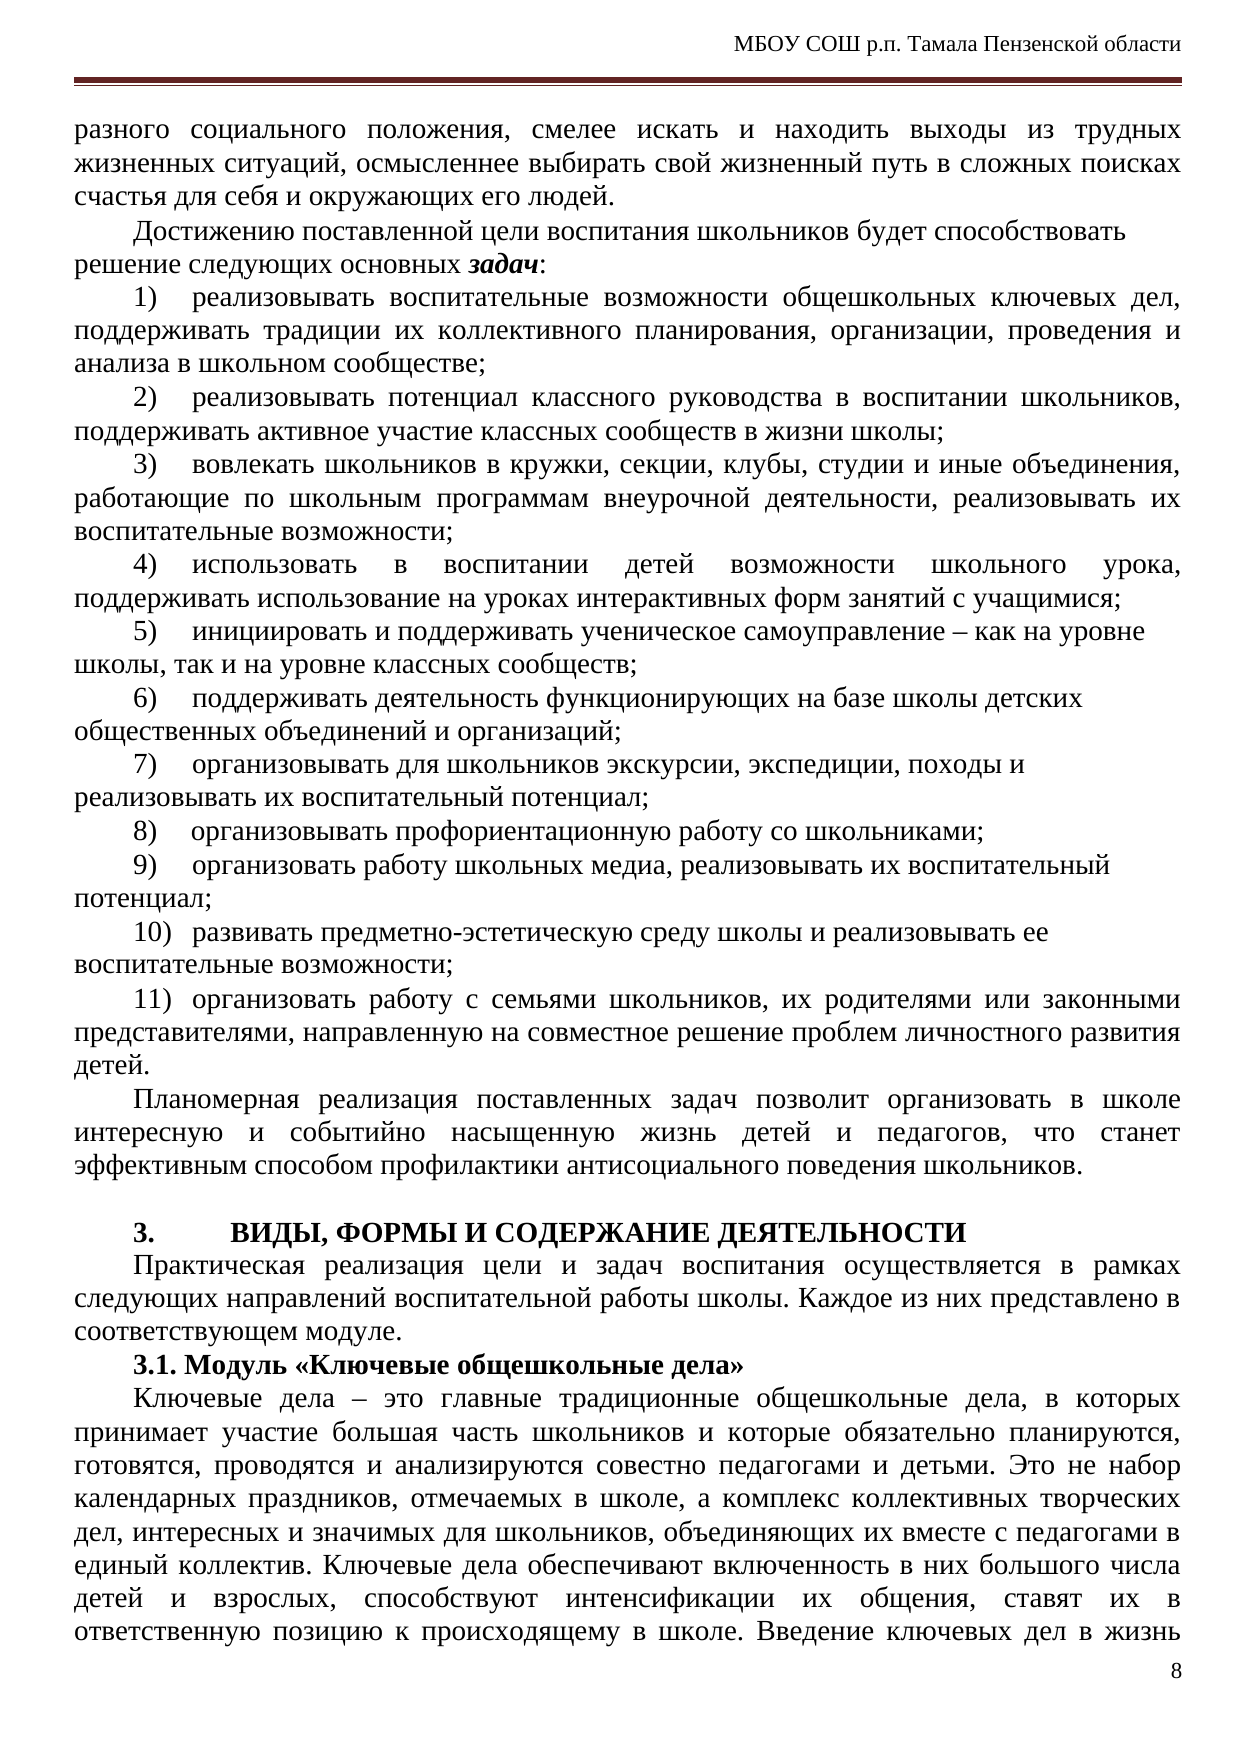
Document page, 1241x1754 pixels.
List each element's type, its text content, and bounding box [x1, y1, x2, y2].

text 3.1. Модуль «Ключевые общешкольные дела» [74, 1347, 1182, 1381]
text Планомерная реализация поставленных задач позволит организовать в школе интересную и событийно насыщенную жизнь детей и педагогов, что станет эффективным способом профилактики антисоциального поведения школьников. [74, 1082, 1182, 1180]
list организовывать для школьников экскурсии, экспедиции, походы и реализовывать их воспитательный потенциал; [74, 748, 1182, 813]
list использовать в воспитании детей возможности школьного урока, поддерживать использование на уроках интерактивных форм занятий с учащимися; [74, 548, 1182, 613]
list реализовывать воспитательные возможности общешкольных ключевых дел, поддерживать традиции их коллективного планирования, организации, проведения и анализа в школьном сообществе; [74, 280, 1182, 379]
list вовлекать школьников в кружки, секции, клубы, студии и иные объединения, работающие по школьным программам внеурочной деятельности, реализовывать их воспитательные возможности; [74, 447, 1182, 546]
text Достижению поставленной цели воспитания школьников будет способствовать решение следующих основных задач: [74, 214, 1182, 280]
list организовывать профориентационную работу со школьниками; [74, 813, 1182, 847]
text Практическая реализация цели и задач воспитания осуществляется в рамках следующих направлений воспитательной работы школы. Каждое из них представлено в соответствующем модуле. [74, 1248, 1182, 1347]
list поддерживать деятельность функционирующих на базе школы детских общественных объединений и организаций; [74, 681, 1182, 746]
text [74, 1381, 1182, 1647]
list организовать работу школьных медиа, реализовывать их воспитательный потенциал; [74, 848, 1182, 913]
list организовать работу с семьями школьников, их родителями или законными представителями, направленную на совместное решение проблем личностного развития детей. [74, 982, 1182, 1080]
list ВИДЫ, ФОРМЫ И СОДЕРЖАНИЕ ДЕЯТЕЛЬНОСТИ [74, 1215, 1182, 1248]
list реализовывать потенциал классного руководства в воспитании школьников, поддерживать активное участие классных сообществ в жизни школы; [74, 380, 1182, 446]
list инициировать и поддерживать ученическое самоуправление – как на уровне школы, так и на уровне классных сообществ; [74, 615, 1182, 680]
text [74, 112, 1182, 212]
list развивать предметно-эстетическую среду школы и реализовывать ее воспитательные возможности; [74, 915, 1182, 980]
